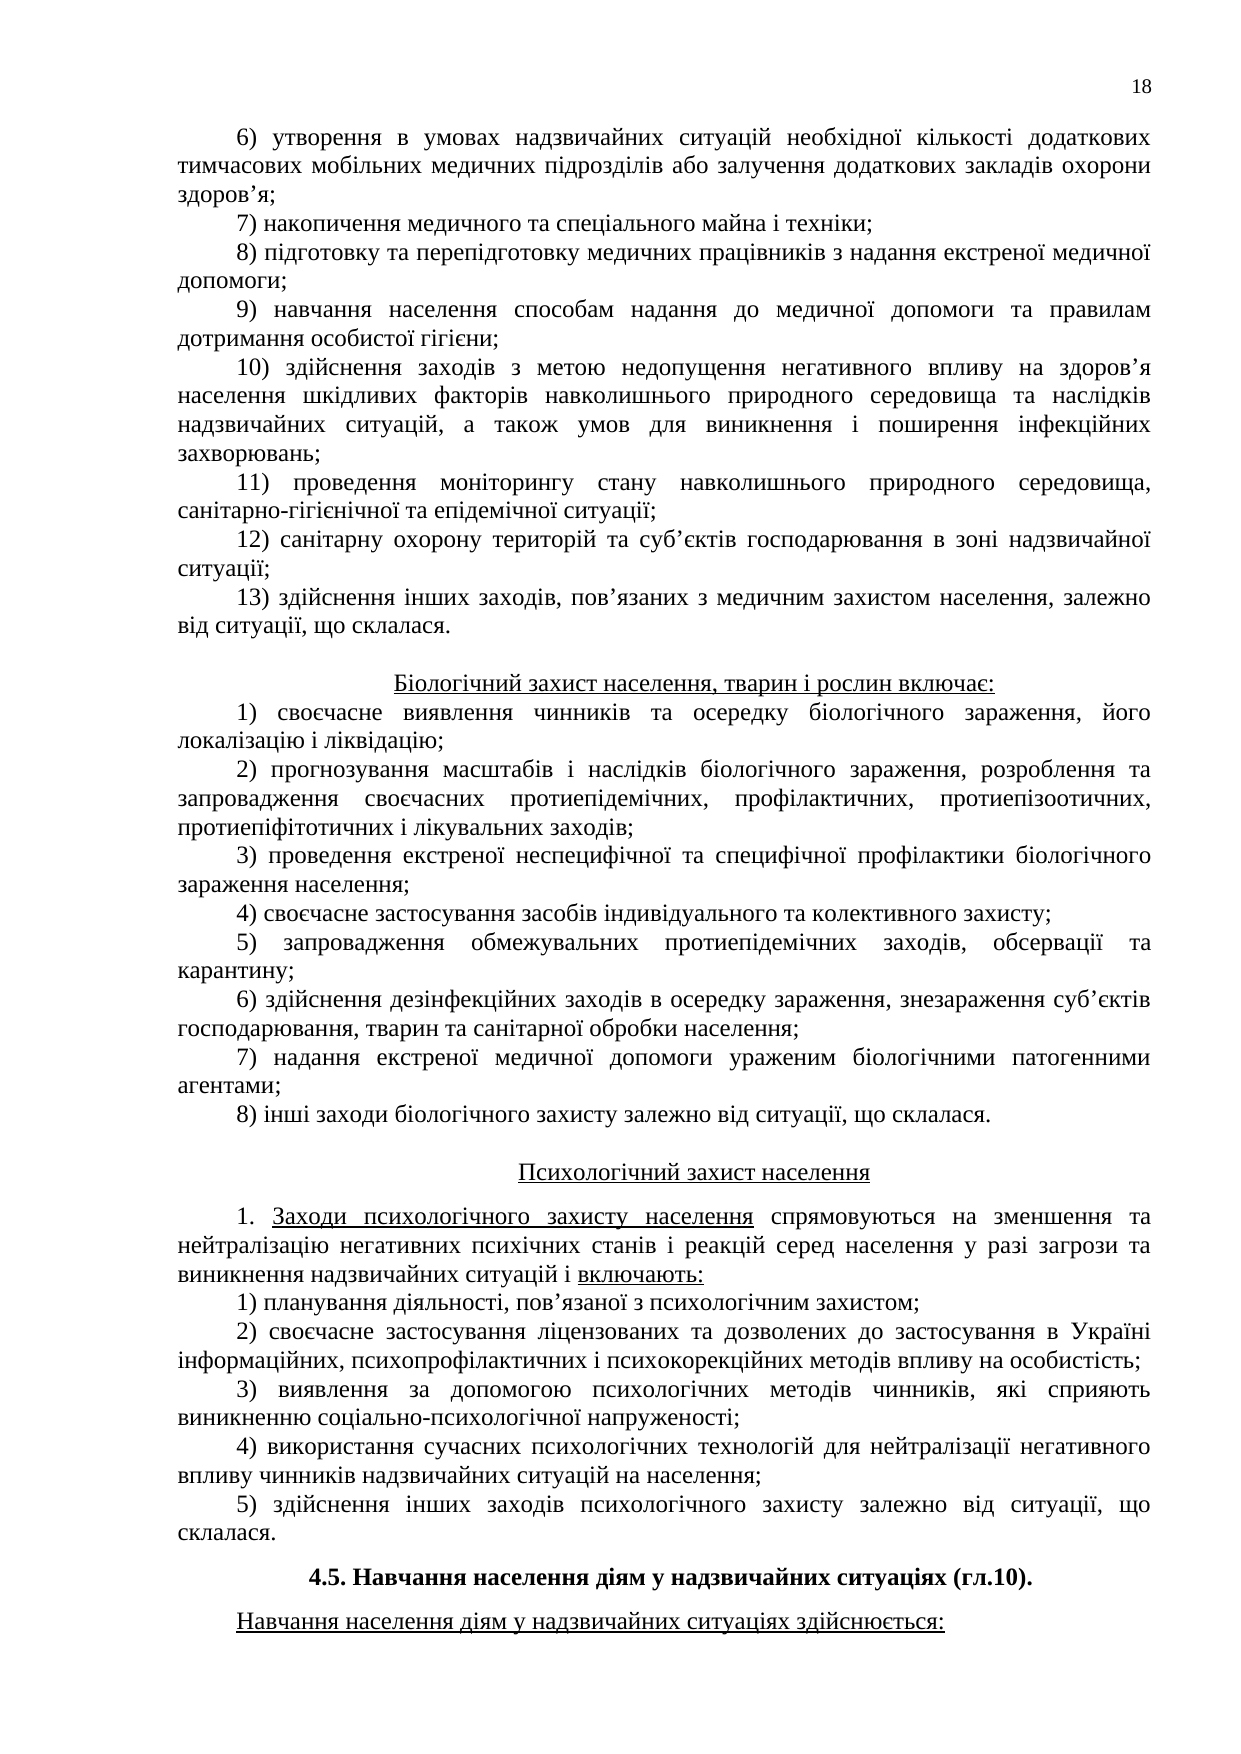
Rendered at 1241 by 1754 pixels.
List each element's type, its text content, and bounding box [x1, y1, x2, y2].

text 5) запровадження обмежувальних протиепідемічних заходів, обсервації та карантину; [177, 927, 1152, 984]
text 8) інші заходи біологічного захисту залежно від ситуації, що склалася. [177, 1099, 1152, 1128]
text 4) своєчасне застосування засобів індивідуального та колективного захисту; [177, 898, 1152, 927]
text Навчання населення діям у надзвичайних ситуаціях здійснюється: [177, 1606, 1152, 1635]
text 4.5. Навчання населення діям у надзвичайних ситуаціях (гл.10). [177, 1562, 1105, 1591]
text 3) виявлення за допомогою психологічних методів чинників, які сприяють виникненню соціально-психологічної напруженості; [177, 1374, 1152, 1431]
text 10) здійснення заходів з метою недопущення негативного впливу на здоров’я населення шкідливих факторів навколишнього природного середовища та наслідків надзвичайних ситуацій, а також умов для виникнення і поширення інфекційних захворювань; [177, 352, 1152, 467]
text 1. Заходи психологічного захисту населення спрямовуються на зменшення та нейтралізацію негативних психічних станів і реакцій серед населення у разі загрози та виникнення надзвичайних ситуацій і включають: [177, 1201, 1152, 1287]
text 6) здійснення дезінфекційних заходів в осередку зараження, знезараження суб’єктів господарювання, тварин та санітарної обробки населення; [177, 984, 1152, 1042]
text 4) використання сучасних психологічних технологій для нейтралізації негативного впливу чинників надзвичайних ситуацій на населення; [177, 1431, 1152, 1489]
text 7) надання екстреної медичної допомоги ураженим біологічними патогенними агентами; [177, 1042, 1152, 1099]
text 3) проведення екстреної неспецифічної та специфічної профілактики біологічного зараження населення; [177, 841, 1152, 898]
text 7) накопичення медичного та спеціального майна і техніки; [177, 208, 1152, 237]
text Психологічний захист населення [177, 1157, 1152, 1186]
text 5) здійснення інших заходів психологічного захисту залежно від ситуації, що склалася. [177, 1489, 1152, 1546]
text 2) своєчасне застосування ліцензованих та дозволених до застосування в Україні інформаційних, психопрофілактичних і психокорекційних методів впливу на особистість; [177, 1316, 1152, 1374]
text 8) підготовку та перепідготовку медичних працівників з надання екстреної медичної допомоги; [177, 237, 1152, 294]
text 12) санітарну охорону територій та суб’єктів господарювання в зоні надзвичайної ситуації; [177, 524, 1152, 582]
text 1) своєчасне виявлення чинників та осередку біологічного зараження, його локалізацію і ліквідацію; [177, 697, 1152, 754]
text 11) проведення моніторингу стану навколишнього природного середовища, санітарно-гігієнічної та епідемічної ситуації; [177, 467, 1152, 524]
text 9) навчання населення способам надання до медичної допомоги та правилам дотримання особистої гігієни; [177, 294, 1152, 352]
text 6) утворення в умовах надзвичайних ситуацій необхідної кількості додаткових тимчасових мобільних медичних підрозділів або залучення додаткових закладів охорони здоров’я; [177, 122, 1152, 208]
text 13) здійснення інших заходів, пов’язаних з медичним захистом населення, залежно від ситуації, що склалася. [177, 582, 1152, 639]
text Біологічний захист населення, тварин і рослин включає: [177, 668, 1152, 697]
text 1) планування діяльності, пов’язаної з психологічним захистом; [177, 1287, 1152, 1316]
text 2) прогнозування масштабів і наслідків біологічного зараження, розроблення та запровадження своєчасних протиепідемічних, профілактичних, протиепізоотичних, протиепіфітотичних і лікувальних заходів; [177, 754, 1152, 841]
